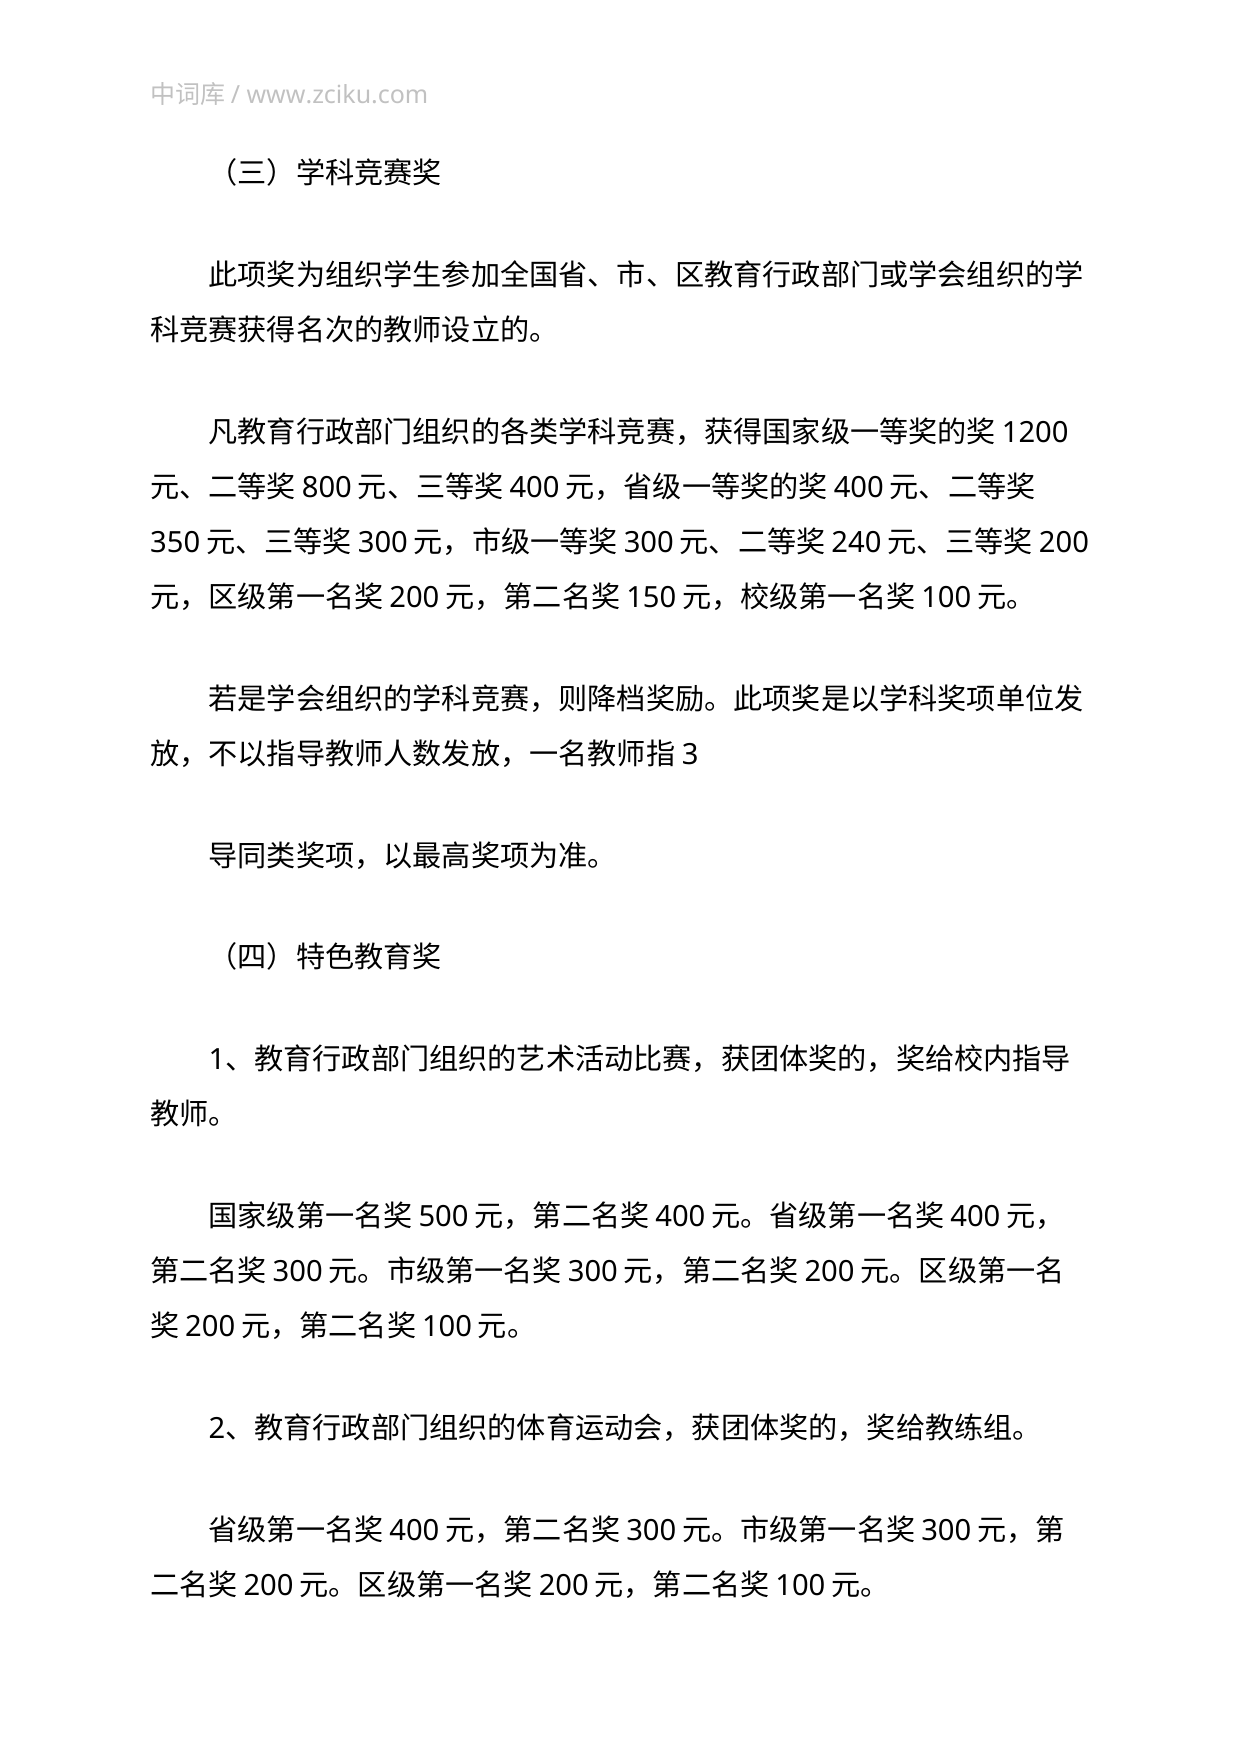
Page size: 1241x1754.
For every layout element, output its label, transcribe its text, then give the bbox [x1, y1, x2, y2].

text 1、教育行政部门组织的艺术活动比赛，获团体奖的，奖给校内指导教师。 [150, 1036, 1090, 1133]
text 省级第一名奖400元，第二名奖300元。市级第一名奖300元，第二名奖200元。区级第一名奖200元，第二名奖100元。 [150, 1507, 1090, 1604]
text 若是学会组织的学科竞赛，则降档奖励。此项奖是以学科奖项单位发放，不以指导教师人数发放，一名教师指 3 [150, 675, 1090, 773]
text 2、教育行政部门组织的体育运动会，获团体奖的，奖给教练组。 [150, 1404, 1090, 1447]
text （三）学科竞赛奖 [150, 150, 1090, 192]
text （四）特色教育奖 [150, 934, 1090, 976]
text 凡教育行政部门组织的各类学科竞赛，获得国家级一等奖的奖1200元、二等奖800元、三等奖400元，省级一等奖的奖400元、二等奖350元、三等奖300元，市级一等奖300元、二等奖240元、三等奖200元，区级第一名奖200元，第二名奖150元，校级第一名奖100元。 [150, 408, 1090, 616]
text 此项奖为组织学生参加全国省、市、区教育行政部门或学会组织的学科竞赛获得名次的教师设立的。 [150, 252, 1090, 349]
text 国家级第一名奖500元，第二名奖400元。省级第一名奖400元，第二名奖300元。市级第一名奖300元，第二名奖200元。区级第一名奖200元，第二名奖100元。 [150, 1193, 1090, 1345]
text 导同类奖项，以最高奖项为准。 [150, 832, 1090, 874]
